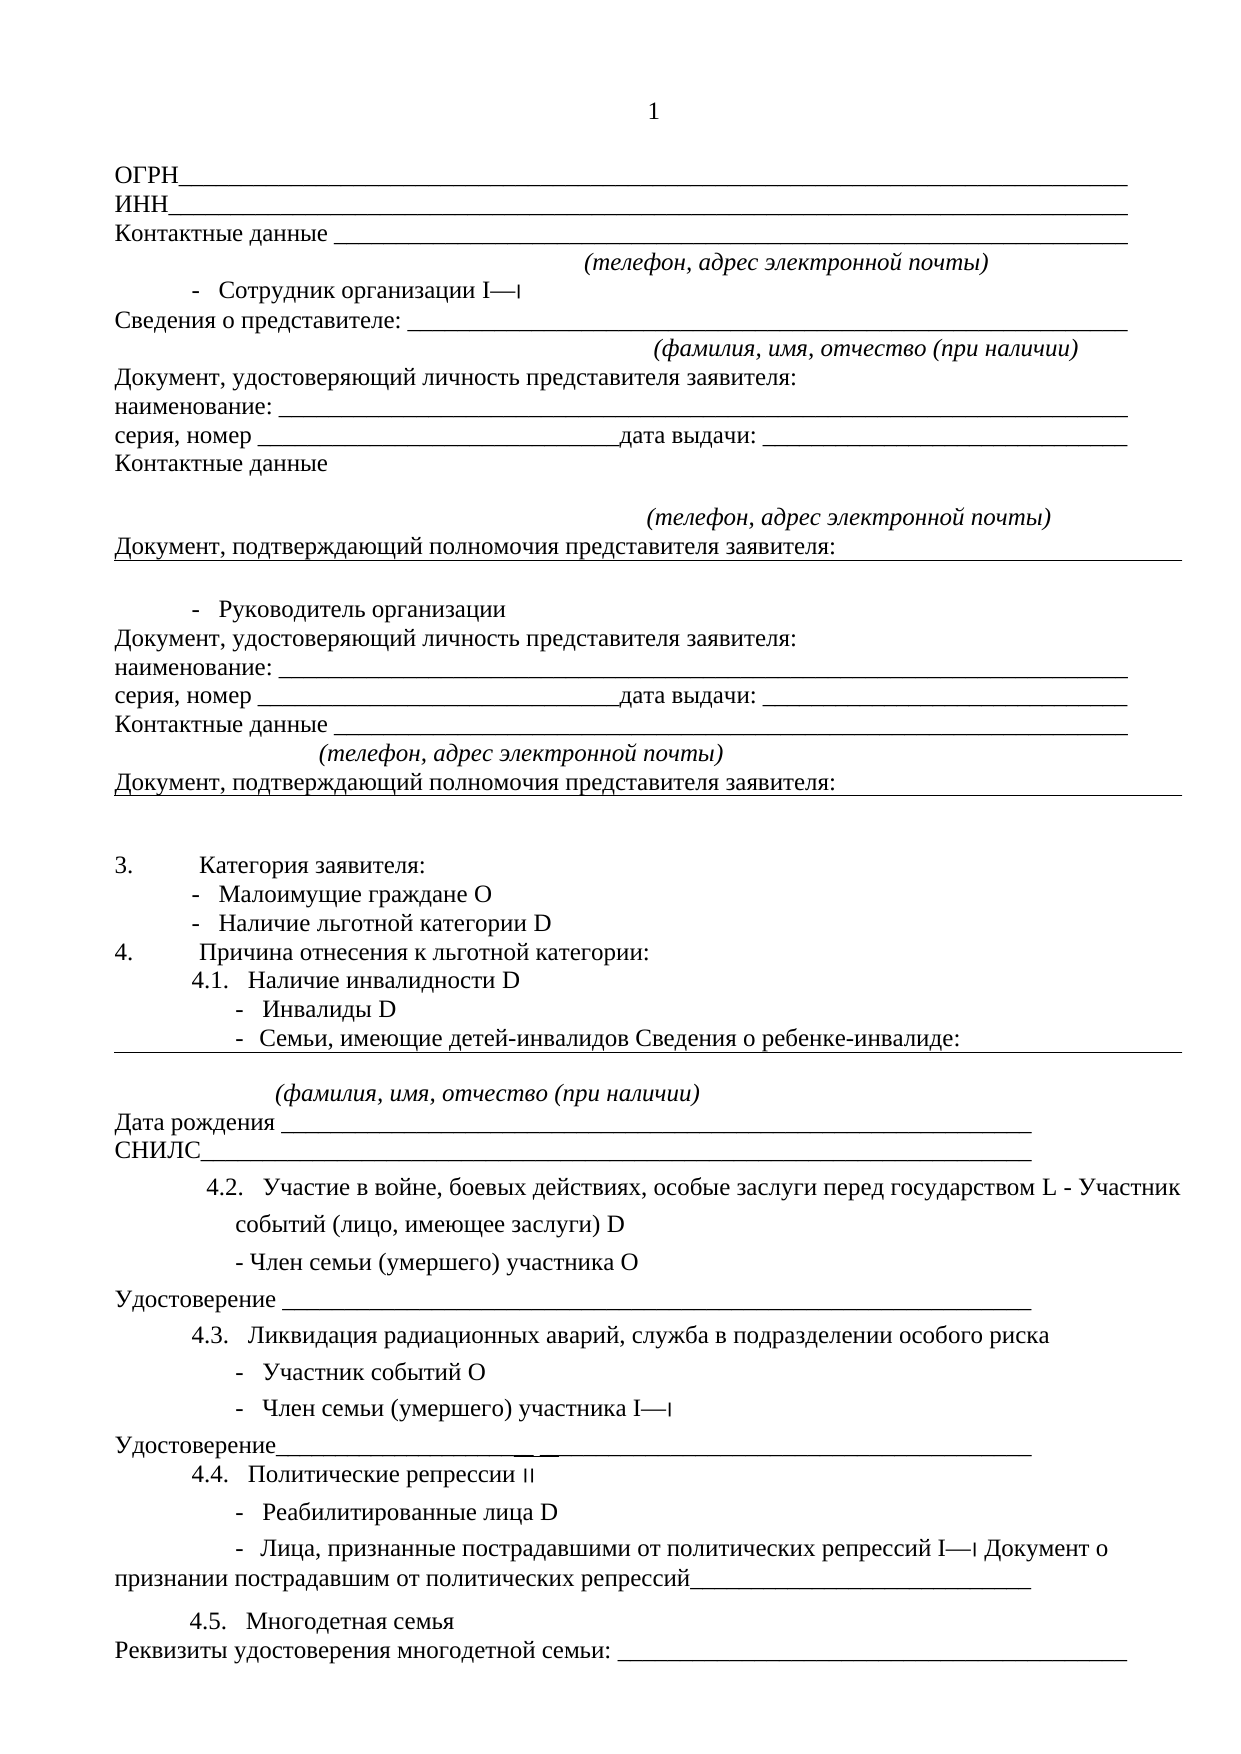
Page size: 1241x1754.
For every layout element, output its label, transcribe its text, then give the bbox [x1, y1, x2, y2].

list Реабилитированные лица D [235, 1497, 1182, 1525]
list Лица, признанные пострадавшими от политических репрессий I—। Документ о признании пострадавшим от политических репрессий [114, 1533, 1182, 1591]
list Причина отнесения к льготной категории: [114, 937, 1182, 966]
text Сведения о представителе: [114, 305, 1182, 333]
text Дата рождения [114, 1107, 1182, 1135]
text - Член семьи (умершего) участника О [235, 1247, 1182, 1275]
text (телефон, адрес электронной почты) [114, 502, 1051, 531]
list Малоимущие граждане О [114, 879, 1182, 908]
text ОГРН [114, 160, 1182, 189]
list Руководитель организации [114, 594, 1182, 623]
text (телефон, адрес электронной почты) [114, 247, 989, 275]
list Семьи, имеющие детей-инвалидов Сведения о ребенке-инвалиде: [114, 1023, 1182, 1052]
list Сотрудник организации I—। [114, 275, 1182, 305]
text (телефон, адрес электронной почты) [318, 738, 1182, 767]
list Ликвидация радиационных аварий, служба в подразделении особого риска [114, 1320, 1182, 1349]
list Многодетная семья [114, 1606, 1182, 1635]
text Реквизиты удостоверения многодетной семьи: [114, 1635, 1182, 1663]
list Наличие инвалидности D [114, 966, 1182, 994]
text серия, номер дата выдачи: [114, 680, 1182, 709]
text Документ, удостоверяющий личность представителя заявителя: [114, 623, 1182, 652]
list Инвалиды D [235, 994, 1182, 1023]
list Участие в войне, боевых действиях, особые заслуги перед государством L - Участник событий (лицо, имеющее заслуги) D [206, 1172, 1182, 1238]
list Категория заявителя: [114, 851, 1182, 879]
text ИНН [114, 189, 1182, 218]
text (фамилия, имя, отчество (при наличии) [275, 1078, 1182, 1107]
text (фамилия, имя, отчество (при наличии) [114, 333, 1078, 362]
text наименование: [114, 391, 1182, 420]
text Удостоверение [114, 1431, 1182, 1459]
text Документ, подтверждающий полномочия представителя заявителя: [114, 531, 1182, 560]
text серия, номер дата выдачи: [114, 420, 1182, 448]
list Политические репрессии ।। [114, 1459, 1182, 1489]
text Контактные данные [114, 448, 1182, 477]
list Член семьи (умершего) участника I—। [235, 1393, 1182, 1423]
text наименование: [114, 652, 1182, 680]
list Наличие льготной категории D [114, 908, 1182, 937]
text Удостоверение [114, 1284, 1182, 1312]
text Контактные данные [114, 218, 1182, 247]
text Контактные данные [114, 709, 1182, 738]
text СНИЛС [114, 1135, 1182, 1164]
list Участник событий О [235, 1357, 1182, 1385]
text Документ, удостоверяющий личность представителя заявителя: [114, 362, 1182, 391]
text Документ, подтверждающий полномочия представителя заявителя: [114, 767, 1182, 795]
